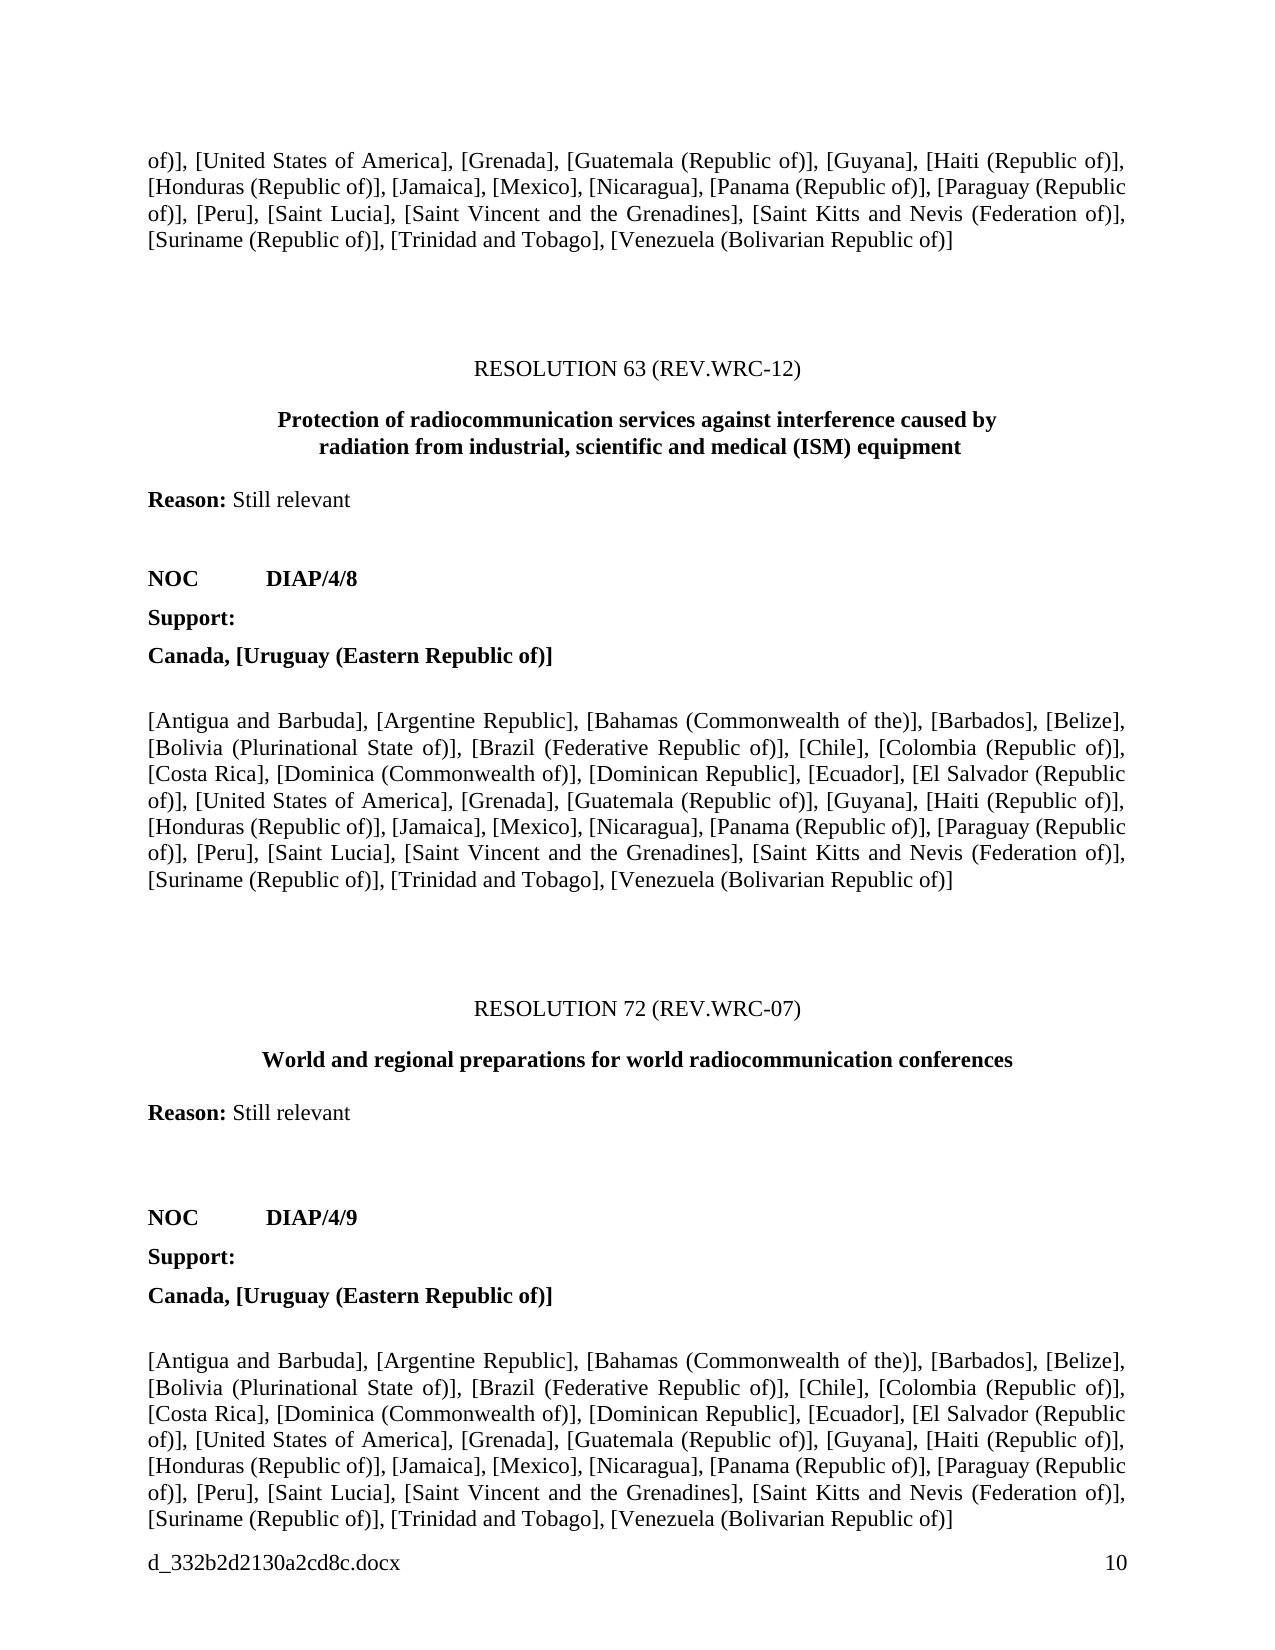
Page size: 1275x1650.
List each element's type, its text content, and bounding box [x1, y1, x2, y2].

text Reason: Still relevant [148, 1099, 1127, 1125]
title World and regional preparations for world radiocommunication conferences [148, 1046, 1127, 1072]
text RESOLUTION 63 (REV.WRC-12) [148, 355, 1127, 382]
text Support: [148, 1243, 1127, 1269]
title radiation from industrial, scientific and medical (ISM) equipment [148, 433, 1127, 459]
text NOC DIAP/4/9 [148, 1204, 1127, 1231]
title Protection of radiocommunication services against interference caused by [148, 407, 1127, 433]
text NOC DIAP/4/8 [148, 565, 1127, 591]
text Reason: Still relevant [148, 486, 1127, 512]
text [148, 147, 1127, 252]
text RESOLUTION 72 (REV.WRC-07) [148, 995, 1127, 1021]
text Canada, [Uruguay (Eastern Republic of)] [148, 642, 1127, 669]
text Support: [148, 603, 1127, 630]
text Canada, [Uruguay (Eastern Republic of)] [148, 1282, 1127, 1308]
